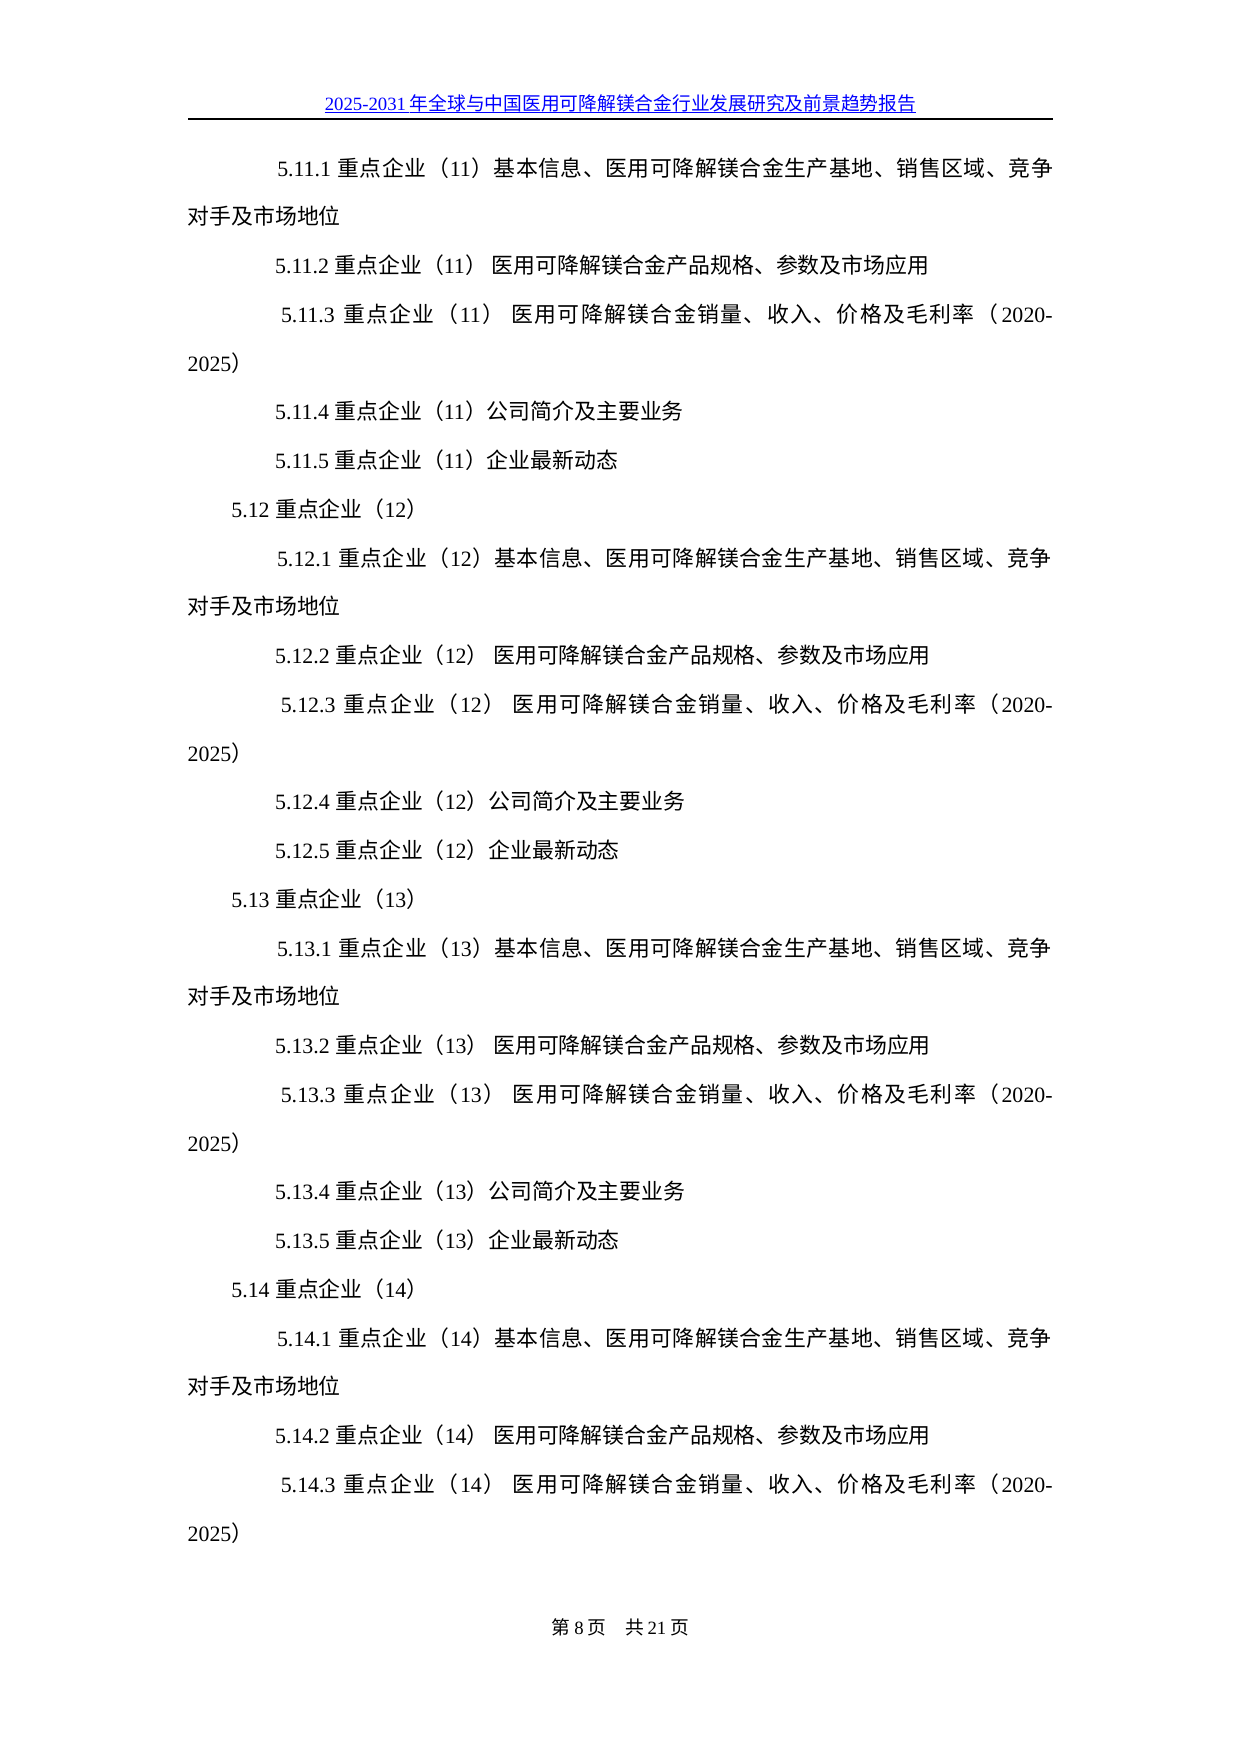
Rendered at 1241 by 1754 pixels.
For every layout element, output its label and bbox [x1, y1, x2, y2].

text [187, 150, 1053, 1548]
